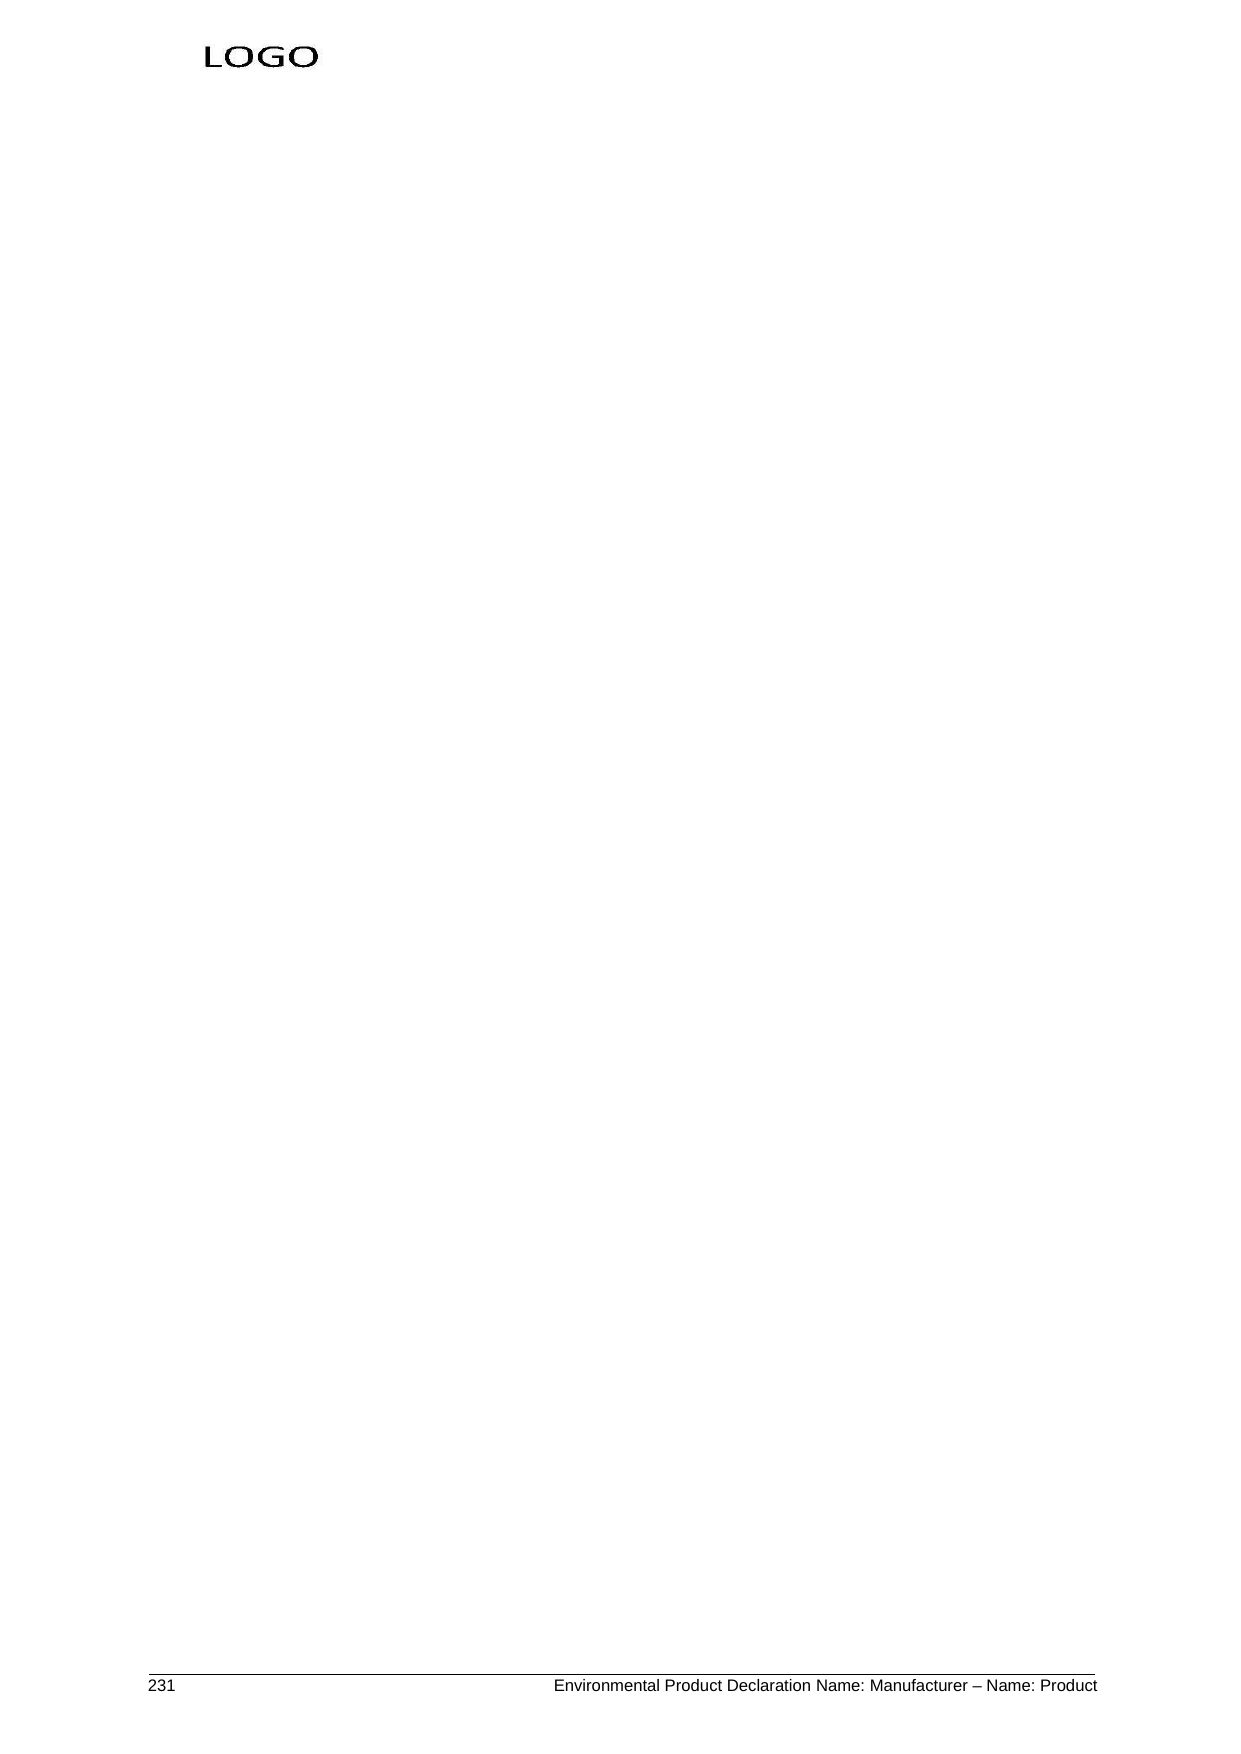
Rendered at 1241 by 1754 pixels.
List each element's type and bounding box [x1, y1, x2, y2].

picture [148, 13, 623, 102]
